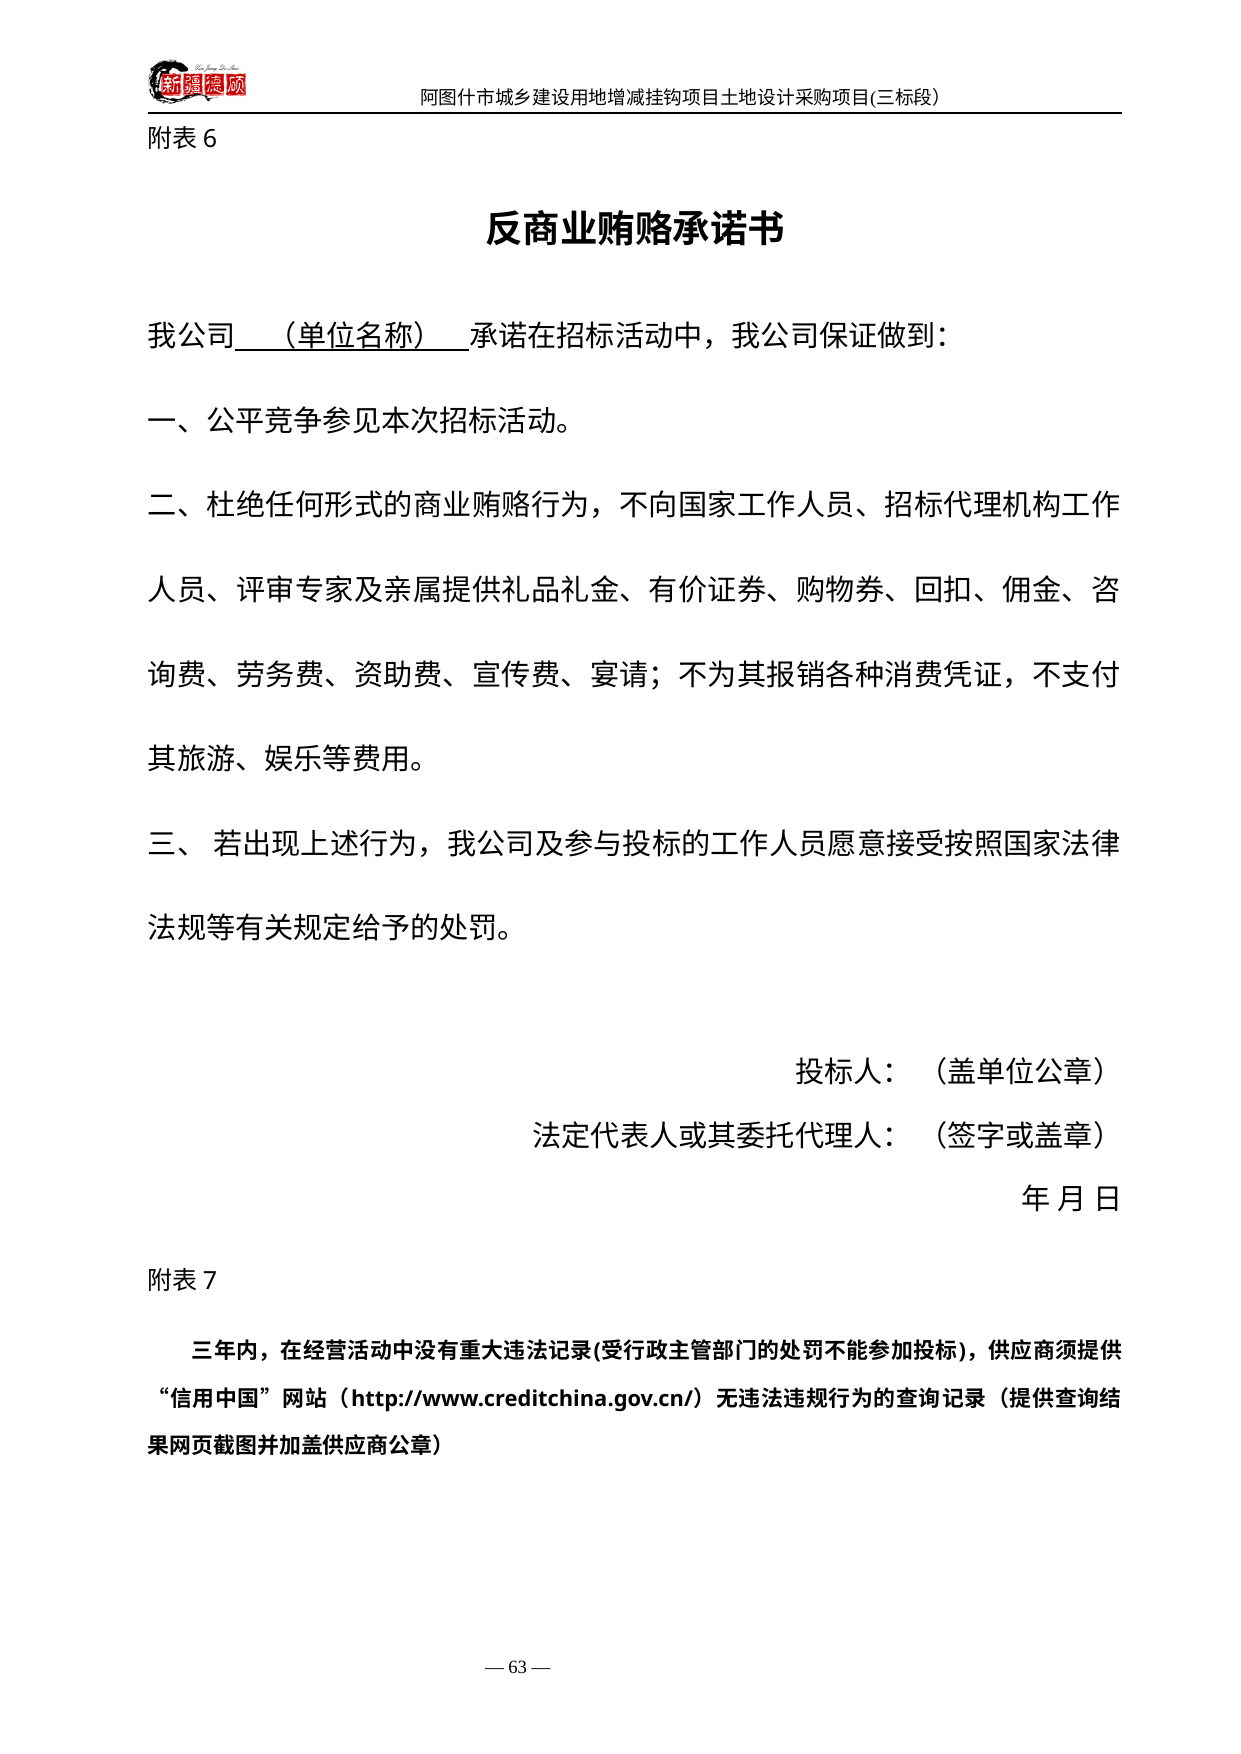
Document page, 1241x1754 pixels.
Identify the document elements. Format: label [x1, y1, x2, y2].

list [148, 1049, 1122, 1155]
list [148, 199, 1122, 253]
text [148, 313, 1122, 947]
picture [147, 59, 247, 105]
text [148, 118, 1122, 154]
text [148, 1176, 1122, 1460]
